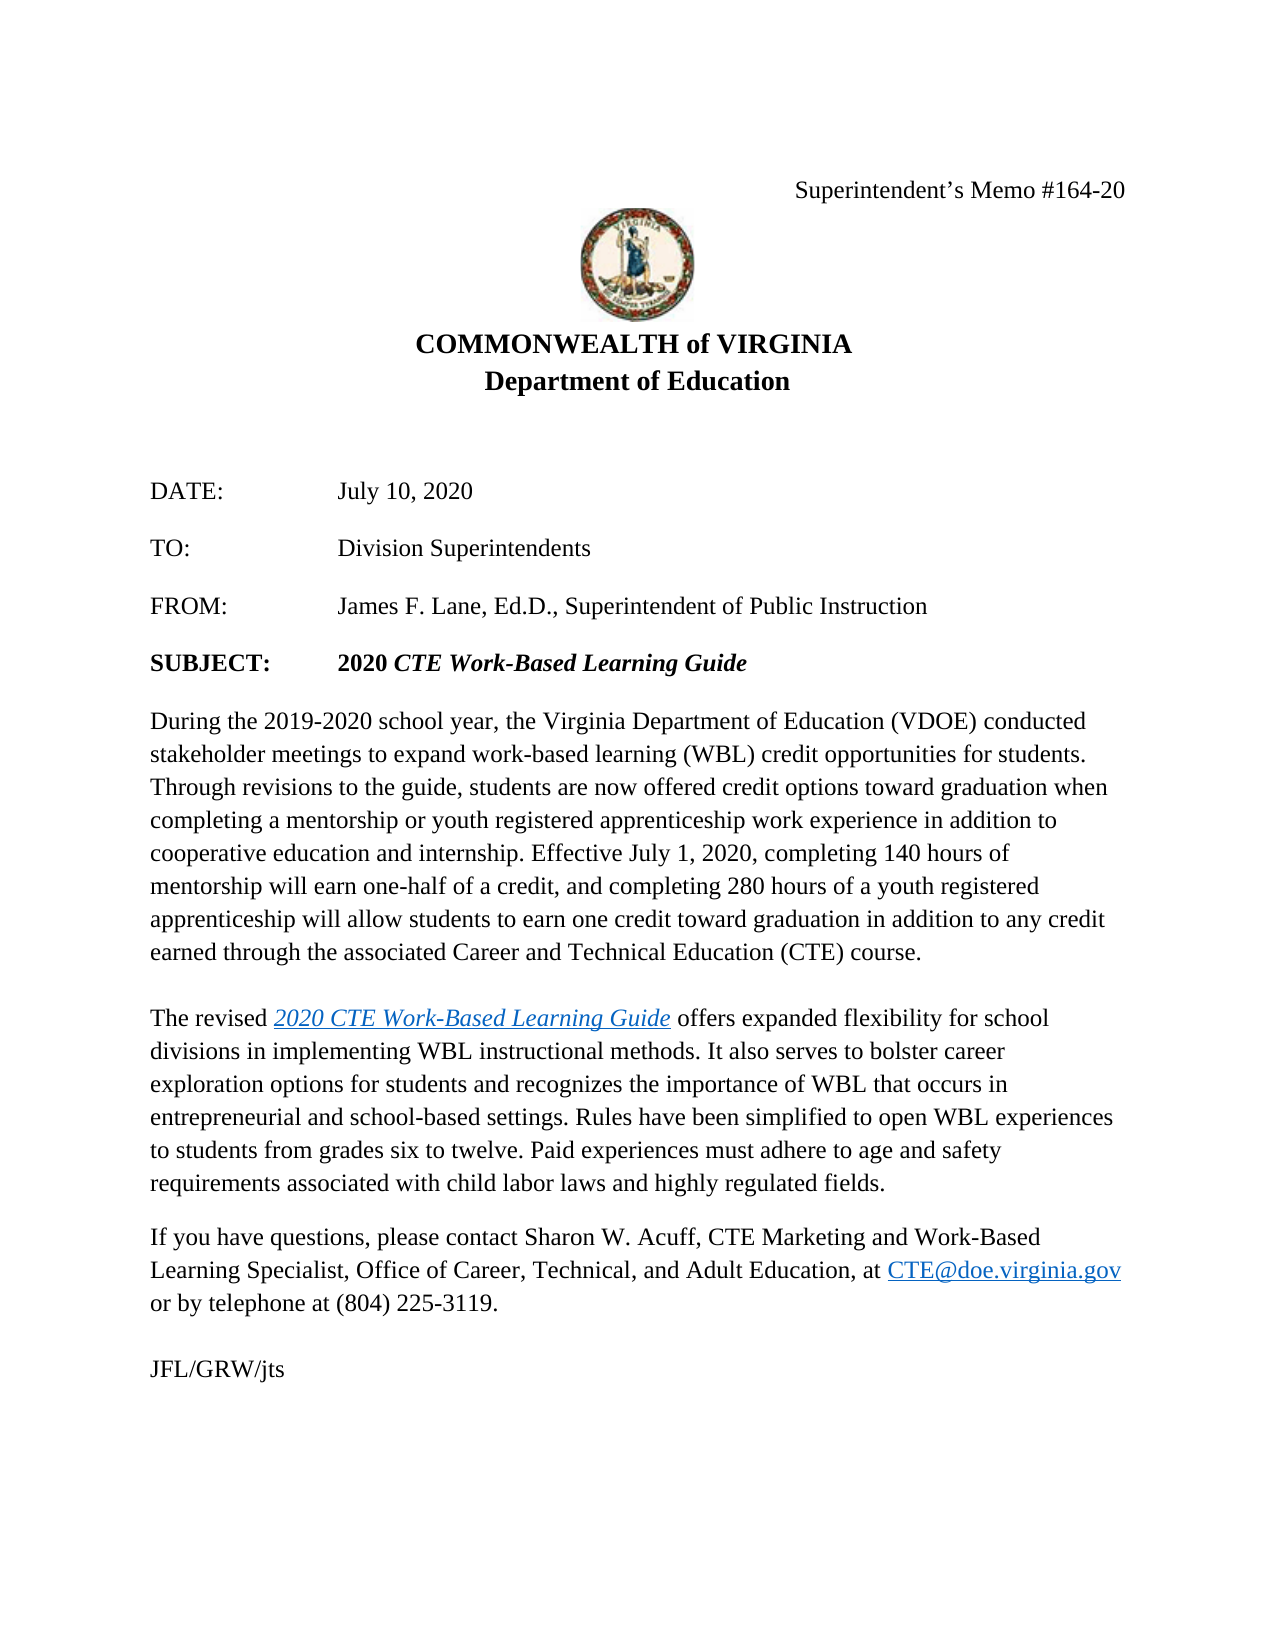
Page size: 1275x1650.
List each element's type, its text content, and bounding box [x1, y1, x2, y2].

subtitle Superintendent’s Memo #164-20 [150, 175, 1125, 204]
text The revised 2020 CTE Work-Based Learning Guide offers expanded flexibility for school divisions in implementing WBL instructional methods. It also serves to bolster career exploration options for students and recognizes the importance of WBL that occurs in entrepreneurial and school-based settings. Rules have been simplified to open WBL experiences to students from grades six to twelve. Paid experiences must adhere to age and safety requirements associated with child labor laws and highly regulated fields. [150, 1003, 1125, 1197]
text DATE: July 10, 2020 [150, 476, 1125, 504]
text JFL/GRW/jts [150, 1354, 1125, 1383]
subtitle SUBJECT: 2020 CTE Work-Based Learning Guide [150, 648, 1125, 677]
text TO: Division Superintendents [150, 533, 1125, 562]
text COMMONWEALTH of VIRGINIA Department of Education [150, 208, 1125, 396]
text FROM: James F. Lane, Ed.D., Superintendent of Public Instruction [150, 591, 1125, 619]
picture [580, 208, 695, 322]
text During the 2019-2020 school year, the Virginia Department of Education (VDOE) conducted stakeholder meetings to expand work-based learning (WBL) credit opportunities for students. Through revisions to the guide, students are now offered credit options toward graduation when completing a mentorship or youth registered apprenticeship work experience in addition to cooperative education and internship. Effective July 1, 2020, completing 140 hours of mentorship will earn one-half of a credit, and completing 280 hours of a youth registered apprenticeship will allow students to earn one credit toward graduation in addition to any credit earned through the associated Career and Technical Education (CTE) course. [150, 706, 1125, 966]
text If you have questions, please contact Sharon W. Acuff, CTE Marketing and Work-Based Learning Specialist, Office of Career, Technical, and Adult Education, at CTE@doe.virginia.gov or by telephone at (804) 225-3119. [150, 1222, 1125, 1317]
